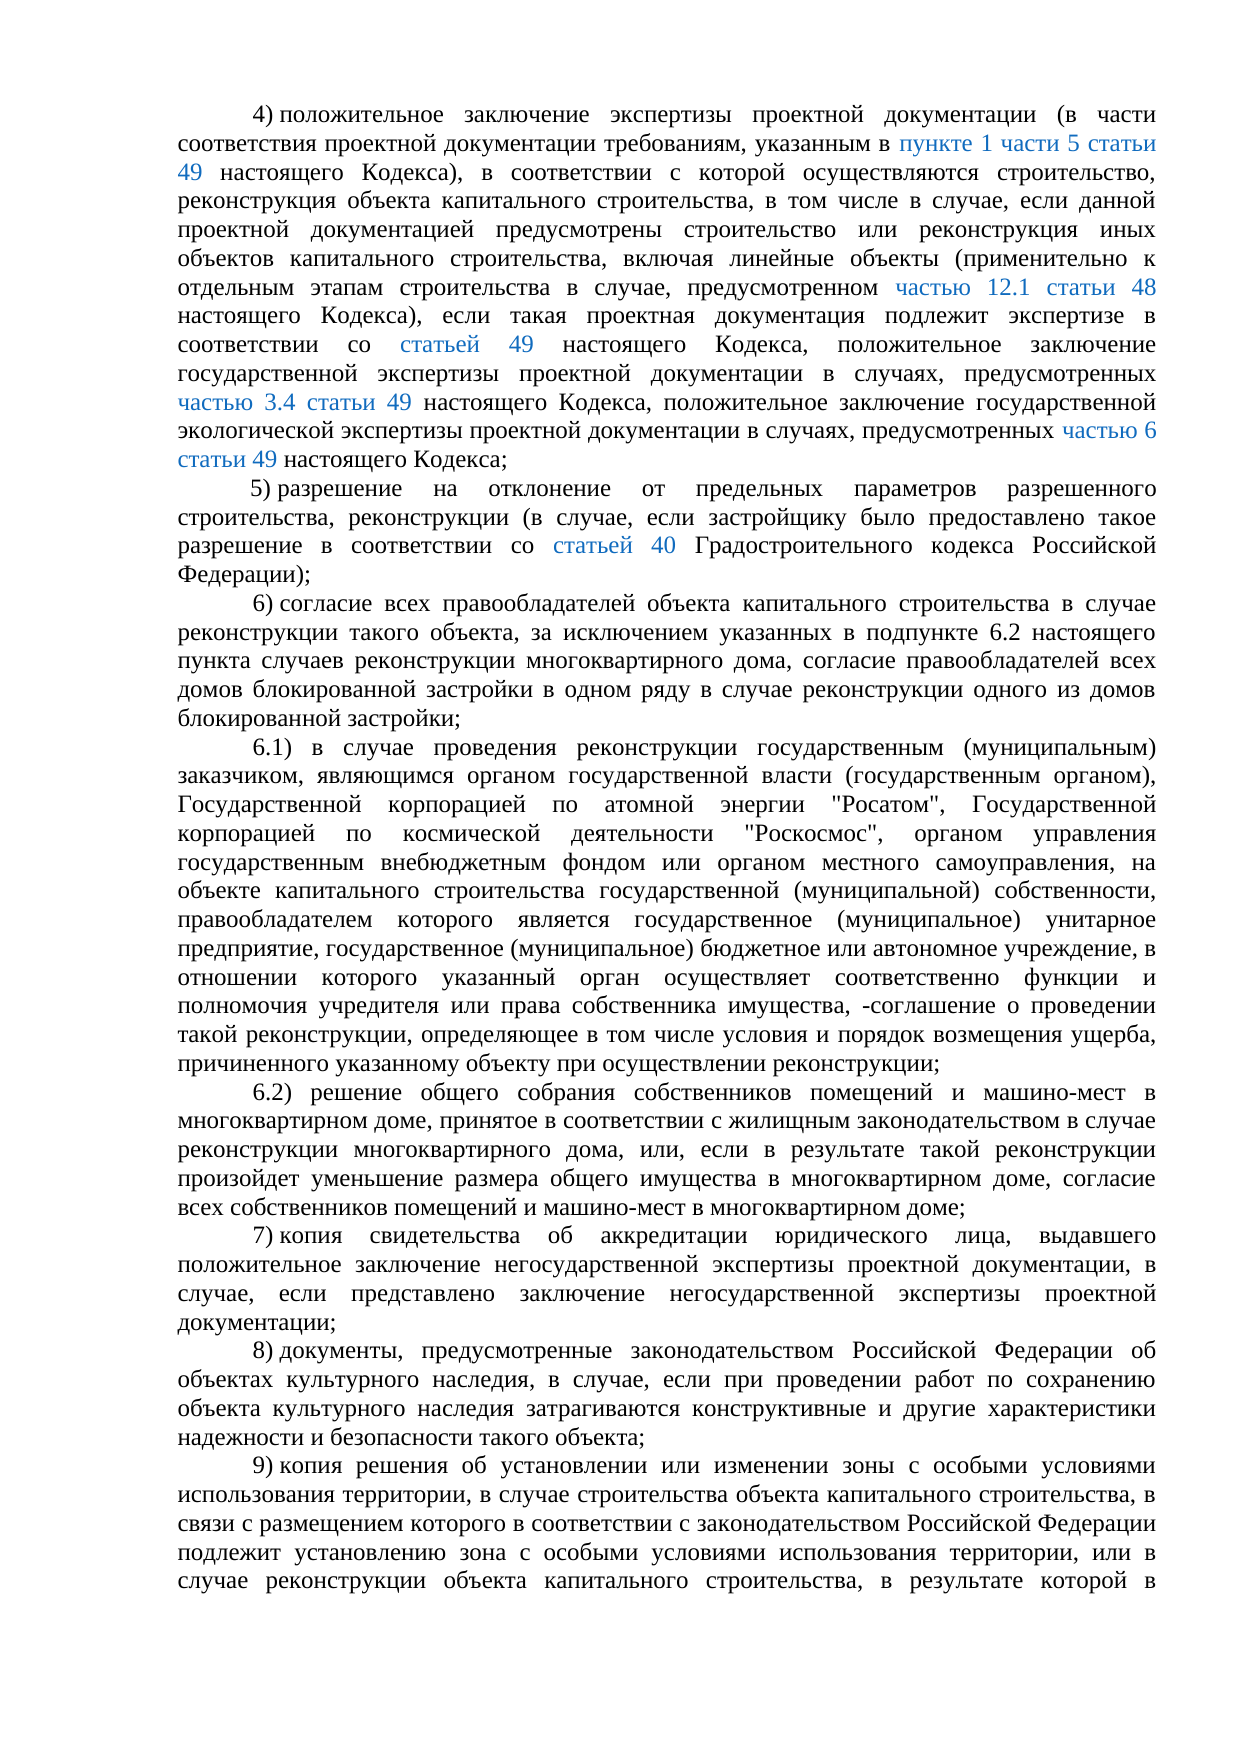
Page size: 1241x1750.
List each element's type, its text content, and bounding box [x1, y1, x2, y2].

text 6.2) решение общего собрания собственников помещений и машино-мест в многоквартирном доме, принятое в соответствии с жилищным законодательством в случае реконструкции многоквартирного дома, или, если в результате такой реконструкции произойдет уменьшение размера общего имущества в многоквартирном доме, согласие всех собственников помещений и машино-мест в многоквартирном доме; [177, 1077, 1157, 1220]
text 4) положительное заключение экспертизы проектной документации (в части соответствия проектной документации требованиям, указанным в пункте 1 части 5 статьи 49 настоящего Кодекса), в соответствии с которой осуществляются строительство, реконструкция объекта капитального строительства, в том числе в случае, если данной проектной документацией предусмотрены строительство или реконструкция иных объектов капитального строительства, включая линейные объекты (применительно к отдельным этапам строительства в случае, предусмотренном частью 12.1 статьи 48 настоящего Кодекса), если такая проектная документация подлежит экспертизе в соответствии со статьей 49 настоящего Кодекса, положительное заключение государственной экспертизы проектной документации в случаях, предусмотренных частью 3.4 статьи 49 настоящего Кодекса, положительное заключение государственной экологической экспертизы проектной документации в случаях, предусмотренных частью 6 статьи 49 настоящего Кодекса; [177, 99, 1157, 473]
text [177, 1450, 1157, 1594]
text 5) разрешение на отклонение от предельных параметров разрешенного строительства, реконструкции (в случае, если застройщику было предоставлено такое разрешение в соответствии со статьей 40 Градостроительного кодекса Российской Федерации); [177, 473, 1157, 588]
text 6.1) в случае проведения реконструкции государственным (муниципальным) заказчиком, являющимся органом государственной власти (государственным органом), Государственной корпорацией по атомной энергии "Росатом", Государственной корпорацией по космической деятельности "Роскосмос", органом управления государственным внебюджетным фондом или органом местного самоуправления, на объекте капитального строительства государственной (муниципальной) собственности, правообладателем которого является государственное (муниципальное) унитарное предприятие, государственное (муниципальное) бюджетное или автономное учреждение, в отношении которого указанный орган осуществляет соответственно функции и полномочия учредителя или права собственника имущества, -соглашение о проведении такой реконструкции, определяющее в том числе условия и порядок возмещения ущерба, причиненного указанному объекту при осуществлении реконструкции; [177, 732, 1157, 1077]
text 8) документы, предусмотренные законодательством Российской Федерации об объектах культурного наследия, в случае, если при проведении работ по сохранению объекта культурного наследия затрагиваются конструктивные и другие характеристики надежности и безопасности такого объекта; [177, 1335, 1157, 1450]
text 7) копия свидетельства об аккредитации юридического лица, выдавшего положительное заключение негосударственной экспертизы проектной документации, в случае, если представлено заключение негосударственной экспертизы проектной документации; [177, 1220, 1157, 1335]
text 6) согласие всех правообладателей объекта капитального строительства в случае реконструкции такого объекта, за исключением указанных в подпункте 6.2 настоящего пункта случаев реконструкции многоквартирного дома, согласие правообладателей всех домов блокированной застройки в одном ряду в случае реконструкции одного из домов блокированной застройки; [177, 588, 1157, 732]
